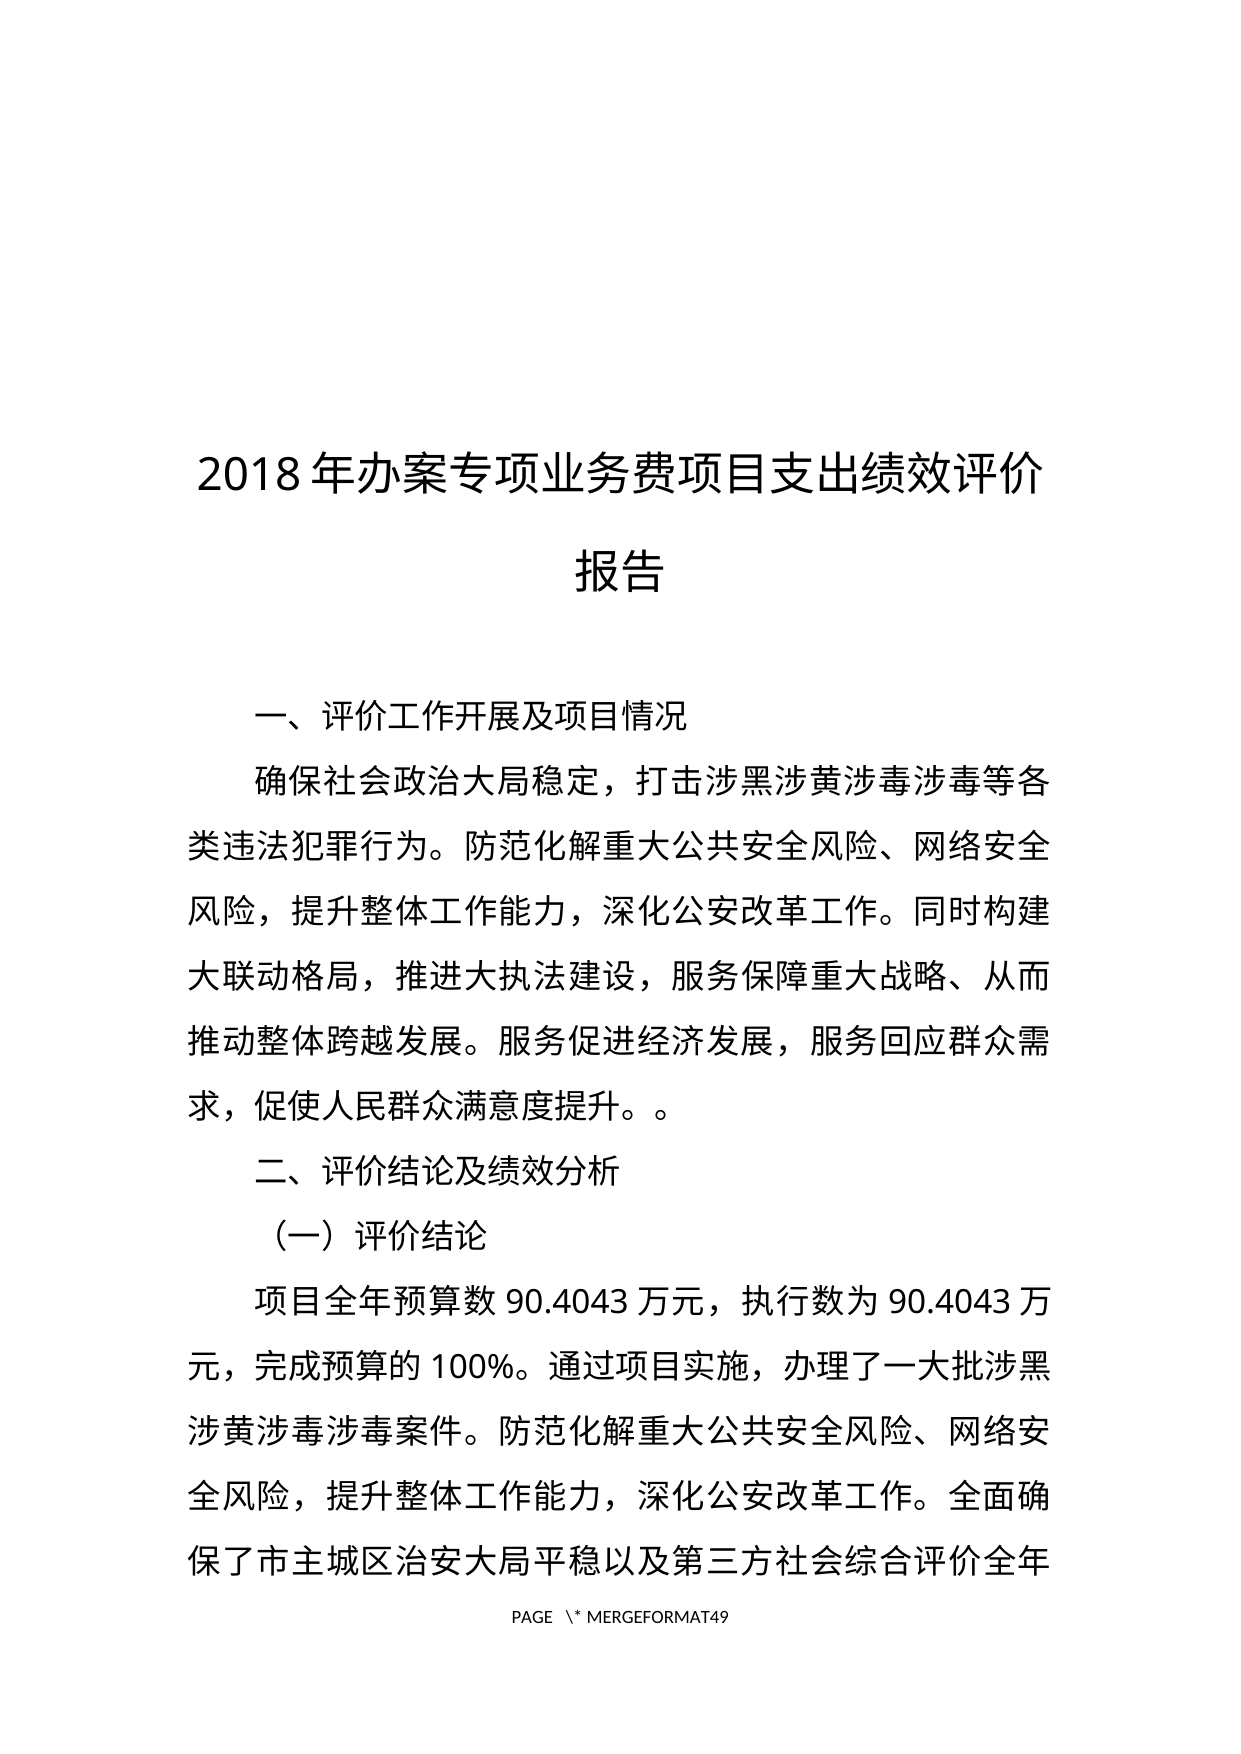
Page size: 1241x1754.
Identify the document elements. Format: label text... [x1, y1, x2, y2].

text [187, 1267, 1053, 1592]
text 2018年办案专项业务费项目支出绩效评价报告 [187, 422, 1053, 617]
text 确保社会政治大局稳定，打击涉黑涉黄涉毒涉毒等各类违法犯罪行为。防范化解重大公共安全风险、网络安全风险，提升整体工作能力，深化公安改革工作。同时构建大联动格局，推进大执法建设，服务保障重大战略、从而推动整体跨越发展。服务促进经济发展，服务回应群众需求，促使人民群众满意度提升。。 [187, 747, 1053, 1137]
text （一）评价结论 [187, 1202, 1053, 1267]
text 一、评价工作开展及项目情况 [187, 682, 1053, 747]
text 二、评价结论及绩效分析 [187, 1137, 1053, 1202]
